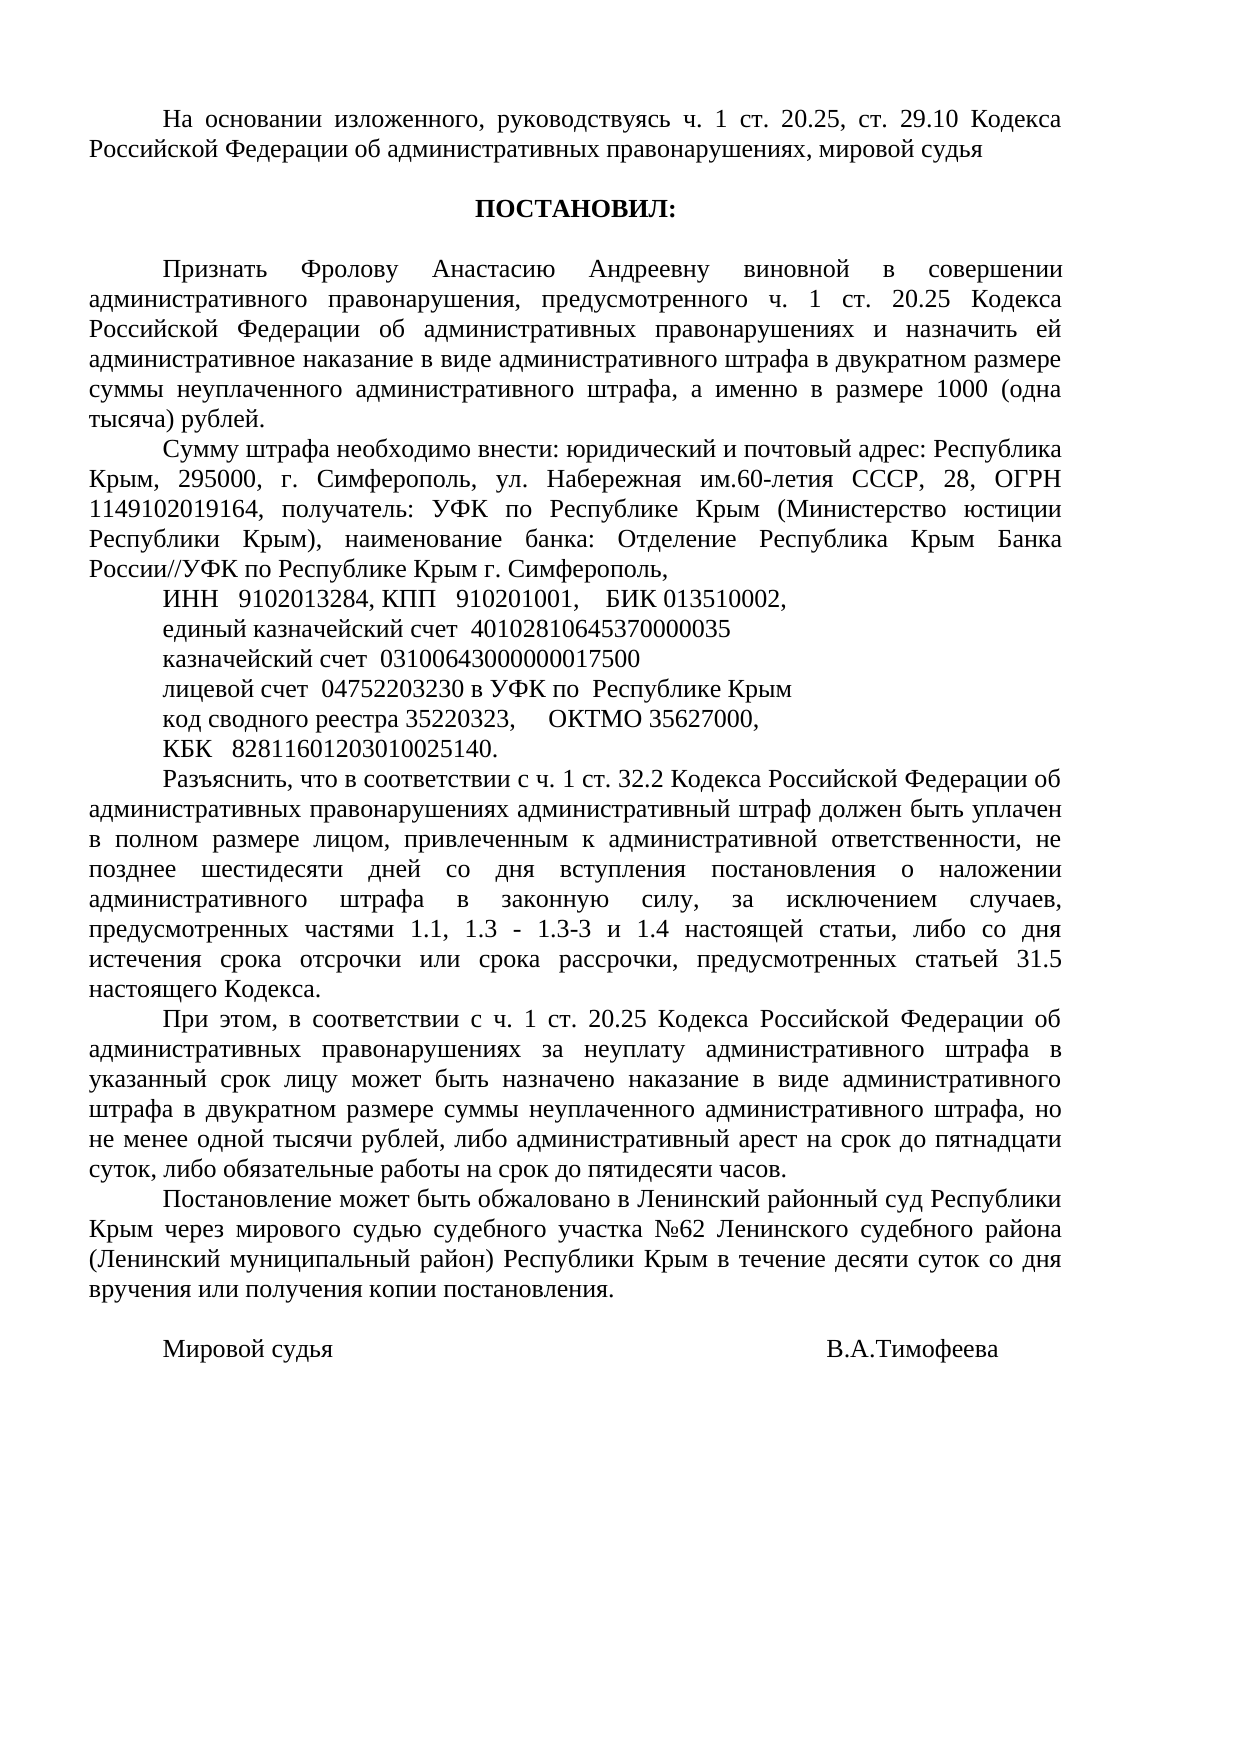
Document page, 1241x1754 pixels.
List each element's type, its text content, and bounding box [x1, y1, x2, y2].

text лицевой счет 04752203230 в УФК по Республике Крым [89, 673, 1063, 703]
text Признать Фролову Анастасию Андреевну виновной в совершении административного правонарушения, предусмотренного ч. 1 ст. 20.25 Кодекса Российской Федерации об административных правонарушениях и назначить ей административное наказание в виде административного штрафа в двукратном размере суммы неуплаченного административного штрафа, а именно в размере 1000 (одна тысяча) рублей. [89, 253, 1063, 433]
text Постановление может быть обжаловано в Ленинский районный суд Республики Крым через мирового судью судебного участка №62 Ленинского судебного района (Ленинский муниципальный район) Республики Крым в течение десяти суток со дня вручения или получения копии постановления. [89, 1183, 1063, 1303]
text код сводного реестра 35220323, ОКТМО 35627000, [89, 703, 1063, 733]
text КБК 82811601203010025140. [89, 733, 1063, 763]
text ПОСТАНОВИЛ: [89, 193, 1063, 223]
text единый казначейский счет 40102810645370000035 [89, 613, 1063, 643]
text Разъяснить, что в соответствии с ч. 1 ст. 32.2 Кодекса Российской Федерации об административных правонарушениях административный штраф должен быть уплачен в полном размере лицом, привлеченным к административной ответственности, не позднее шестидесяти дней со дня вступления постановления о наложении административного штрафа в законную силу, за исключением случаев, предусмотренных частями 1.1, 1.3 - 1.3-3 и 1.4 настоящей статьи, либо со дня истечения срока отсрочки или срока рассрочки, предусмотренных статьей 31.5 настоящего Кодекса. [89, 763, 1063, 1003]
text Мировой судья В.А.Тимофеева [89, 1333, 1063, 1363]
text казначейский счет 03100643000000017500 [89, 643, 1063, 673]
text Сумму штрафа необходимо внести: юридический и почтовый адрес: Республика Крым, 295000, г. Симферополь, ул. Набережная им.60-летия СССР, 28, ОГРН 1149102019164, получатель: УФК по Республике Крым (Министерство юстиции Республики Крым), наименование банка: Отделение Республика Крым Банка России//УФК по Республике Крым г. Симферополь, [89, 433, 1063, 583]
text ИНН 9102013284, КПП 910201001, БИК 013510002, [89, 583, 1063, 613]
text На основании изложенного, руководствуясь ч. 1 ст. 20.25, ст. 29.10 Кодекса Российской Федерации об административных правонарушениях, мировой судья [89, 103, 1063, 163]
text При этом, в соответствии с ч. 1 ст. 20.25 Кодекса Российской Федерации об административных правонарушениях за неуплату административного штрафа в указанный срок лицу может быть назначено наказание в виде административного штрафа в двукратном размере суммы неуплаченного административного штрафа, но не менее одной тысячи рублей, либо административный арест на срок до пятнадцати суток, либо обязательные работы на срок до пятидесяти часов. [89, 1003, 1063, 1183]
